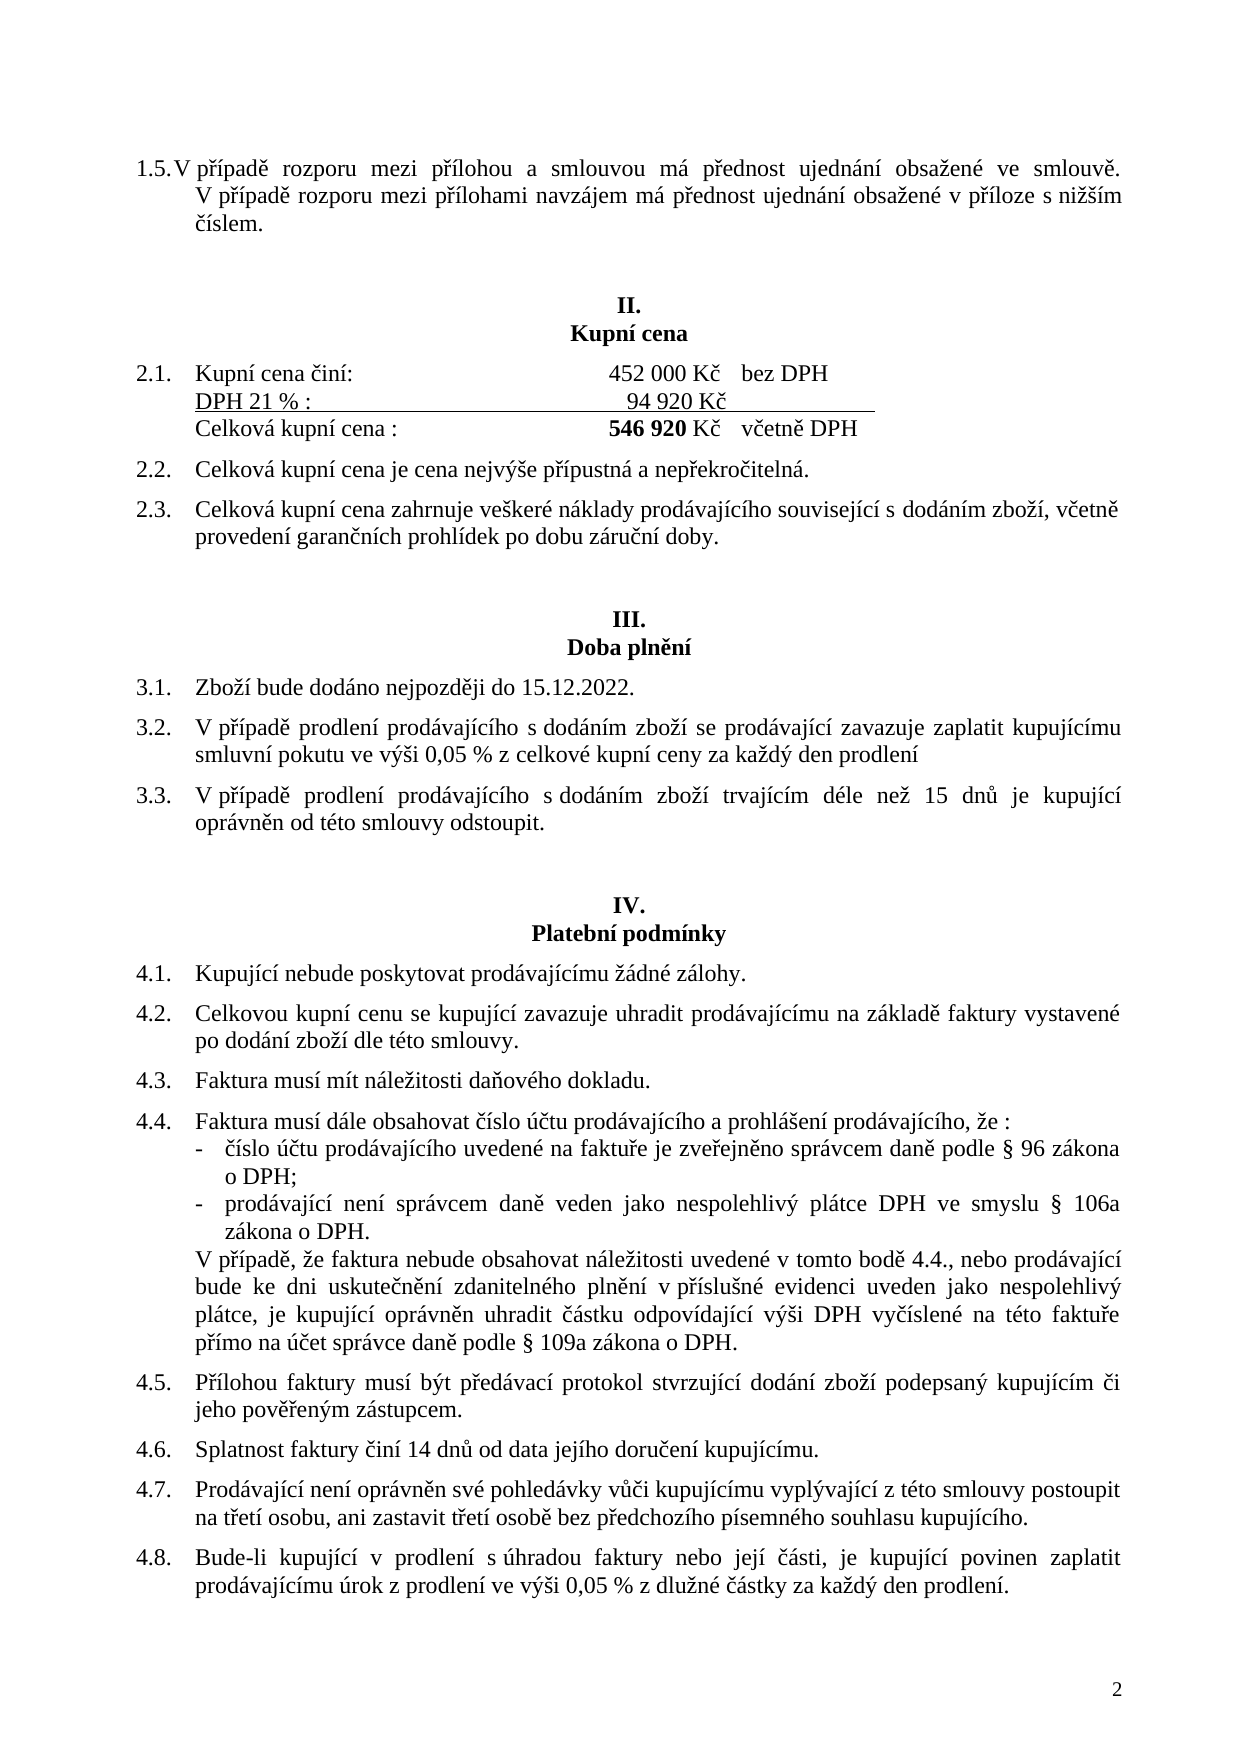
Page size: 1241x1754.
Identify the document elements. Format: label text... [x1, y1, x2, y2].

text Platební podmínky [136, 919, 1122, 946]
list Bude-li kupující v prodlení s úhradou faktury nebo její části, je kupující povinen zaplatit prodávajícímu úrok z prodlení ve výši 0,05 % z dlužné částky za každý den prodlení. [136, 1543, 1122, 1598]
text II. [136, 292, 1122, 319]
list Celková kupní cena zahrnuje veškeré náklady prodávajícího související s dodáním zboží, včetně provedení garančních prohlídek po dobu záruční doby. [136, 495, 1122, 550]
text Doba plnění [136, 633, 1122, 660]
list Kupní cena činí: 452 000 Kč bez DPH [136, 359, 1122, 387]
list Celkovou kupní cenu se kupující zavazuje uhradit prodávajícímu na základě faktury vystavené po dodání zboží dle této smlouvy. [136, 999, 1122, 1054]
text - prodávající není správcem daně veden jako nespolehlivý plátce DPH ve smyslu § 106a zákona o DPH. [195, 1189, 1122, 1245]
list Zboží bude dodáno nejpozději do 15.12.2022. [136, 673, 1122, 700]
list V případě prodlení prodávajícího s dodáním zboží trvajícím déle než 15 dnů je kupující oprávněn od této smlouvy odstoupit. [136, 781, 1122, 836]
text III. [136, 605, 1122, 633]
list Přílohou faktury musí být předávací protokol stvrzující dodání zboží podepsaný kupujícím či jeho pověřeným zástupcem. [136, 1368, 1122, 1423]
list Prodávající není oprávněn své pohledávky vůči kupujícímu vyplývající z této smlouvy postoupit na třetí osobu, ani zastavit třetí osobě bez předchozího písemného souhlasu kupujícího. [136, 1475, 1122, 1531]
list Faktura musí mít náležitosti daňového dokladu. [136, 1067, 1122, 1094]
list V případě rozporu mezi přílohou a smlouvou má přednost ujednání obsažené ve smlouvě. V případě rozporu mezi přílohami navzájem má přednost ujednání obsažené v příloze s nižším číslem. [136, 153, 1122, 236]
list V případě prodlení prodávajícího s dodáním zboží se prodávající zavazuje zaplatit kupujícímu smluvní pokutu ve výši 0,05 % z celkové kupní ceny za každý den prodlení [136, 713, 1122, 768]
list Kupující nebude poskytovat prodávajícímu žádné zálohy. [136, 959, 1122, 986]
list Splatnost faktury činí 14 dnů od data jejího doručení kupujícímu. [136, 1435, 1122, 1463]
text DPH 21 % : 94 920 Kč [195, 387, 1122, 414]
list Celková kupní cena je cena nejvýše přípustná a nepřekročitelná. [136, 454, 1122, 482]
text V případě, že faktura nebude obsahovat náležitosti uvedené v tomto bodě 4.4., nebo prodávající bude ke dni uskutečnění zdanitelného plnění v příslušné evidenci uveden jako nespolehlivý plátce, je kupující oprávněn uhradit částku odpovídající výši DPH vyčíslené na této faktuře přímo na účet správce daně podle § 109a zákona o DPH. [195, 1245, 1122, 1355]
text - číslo účtu prodávajícího uvedené na faktuře je zveřejněno správcem daně podle § 96 zákona o DPH; [195, 1134, 1122, 1189]
text Kupní cena [136, 319, 1122, 347]
list Faktura musí dále obsahovat číslo účtu prodávajícího a prohlášení prodávajícího, že : [136, 1107, 1122, 1134]
text IV. [136, 891, 1122, 919]
text Celková kupní cena : 546 920 Kč včetně DPH [195, 414, 1122, 442]
